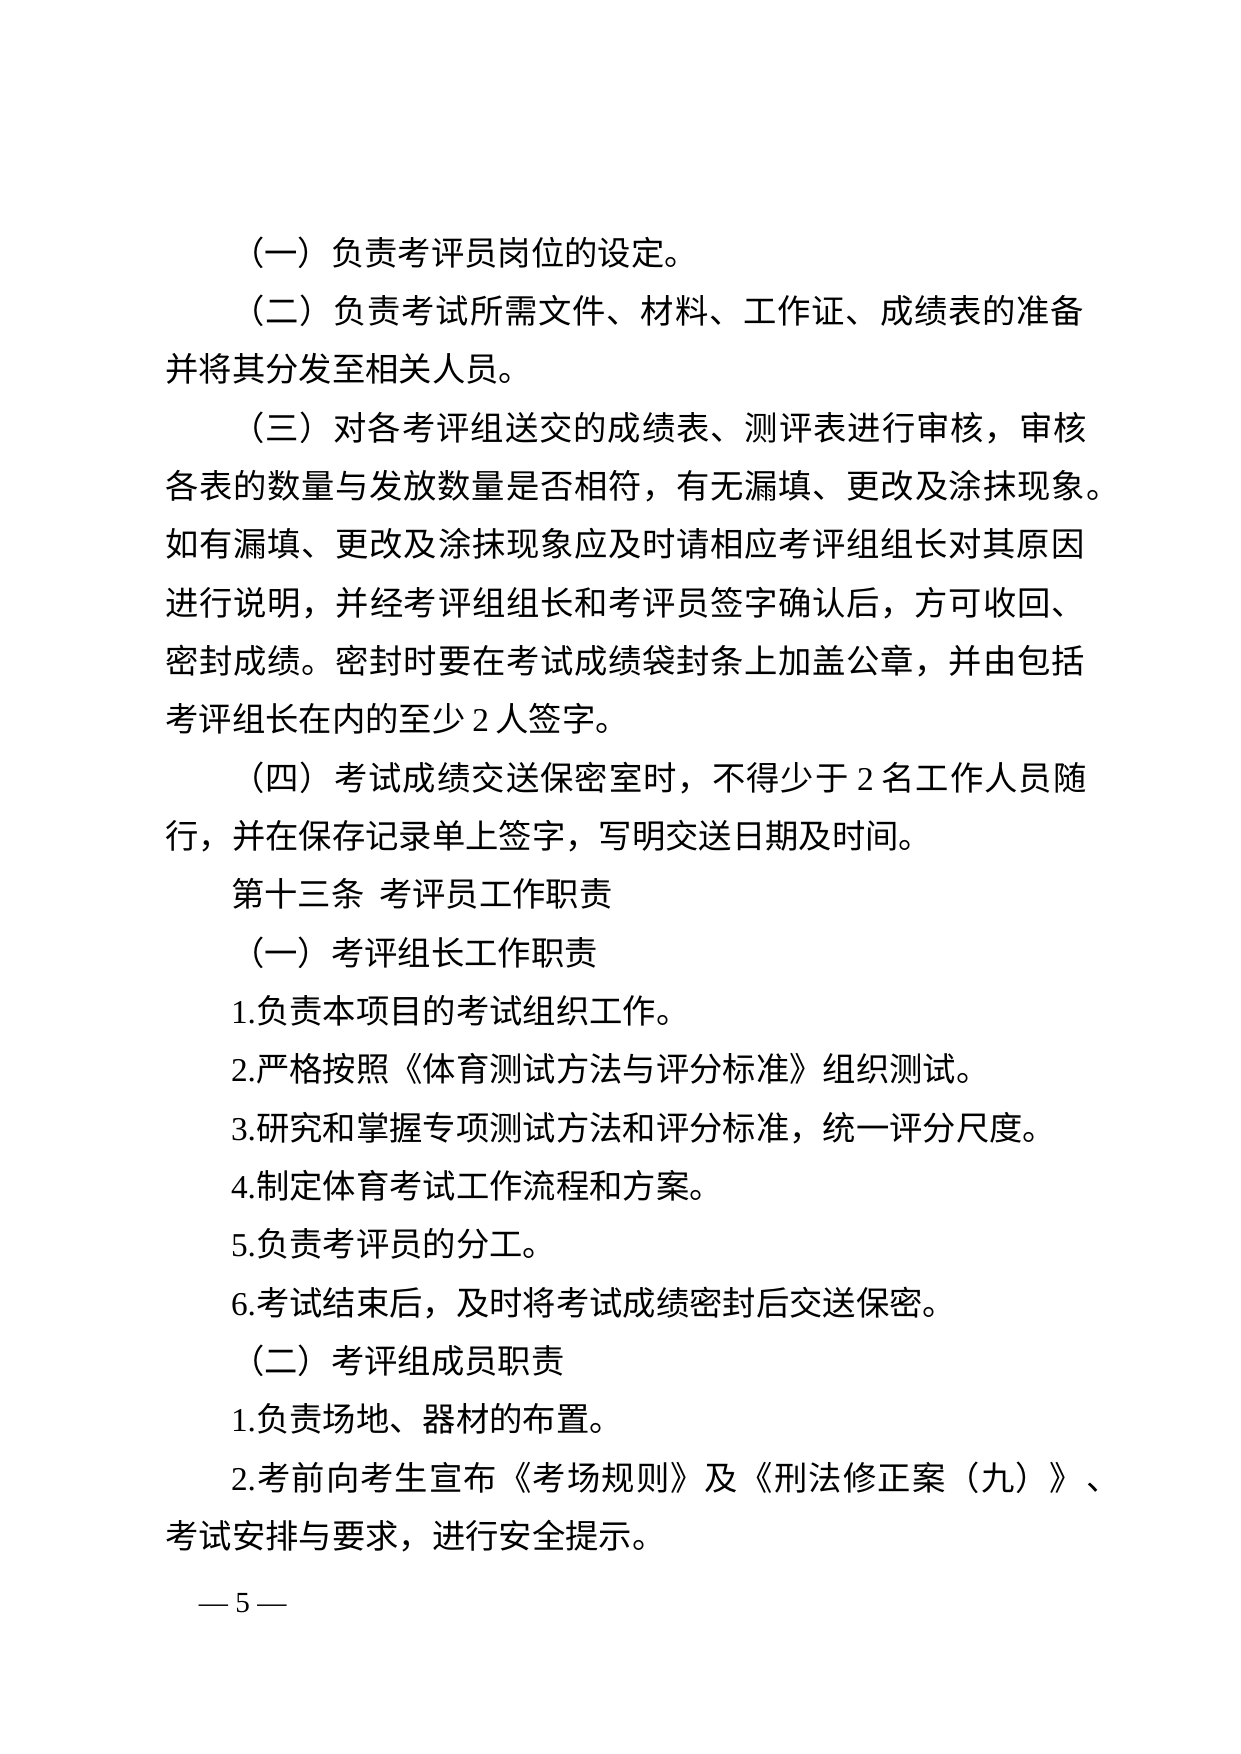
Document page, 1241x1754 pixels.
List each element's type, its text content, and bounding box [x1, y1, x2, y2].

text 2.考前向考生宣布《考场规则》及《刑法修正案（九）》、考试安排与要求，进行安全提示。 [165, 1443, 1087, 1560]
text （四）考试成绩交送保密室时，不得少于2名工作人员随行，并在保存记录单上签字，写明交送日期及时间。 [165, 743, 1087, 860]
text 4.制定体育考试工作流程和方案。 [165, 1152, 1087, 1210]
text 2.严格按照《体育测试方法与评分标准》组织测试。 [165, 1035, 1087, 1093]
text 第十三条 考评员工作职责 [165, 860, 1087, 918]
text （三）对各考评组送交的成绩表、测评表进行审核，审核各表的数量与发放数量是否相符，有无漏填、更改及涂抹现象。如有漏填、更改及涂抹现象应及时请相应考评组组长对其原因进行说明，并经考评组组长和考评员签字确认后，方可收回、密封成绩。密封时要在考试成绩袋封条上加盖公章，并由包括考评组长在内的至少2人签字。 [165, 393, 1087, 743]
text 1.负责本项目的考试组织工作。 [165, 977, 1087, 1035]
text 5.负责考评员的分工。 [165, 1210, 1087, 1268]
text 6.考试结束后，及时将考试成绩密封后交送保密。 [165, 1268, 1087, 1327]
text （二）负责考试所需文件、材料、工作证、成绩表的准备，并将其分发至相关人员。 [165, 277, 1087, 393]
text （一）负责考评员岗位的设定。 [165, 218, 1087, 277]
text 1.负责场地、器材的布置。 [165, 1385, 1087, 1443]
text （二）考评组成员职责 [165, 1327, 1087, 1385]
text （一）考评组长工作职责 [165, 918, 1087, 977]
text 3.研究和掌握专项测试方法和评分标准，统一评分尺度。 [165, 1093, 1087, 1152]
